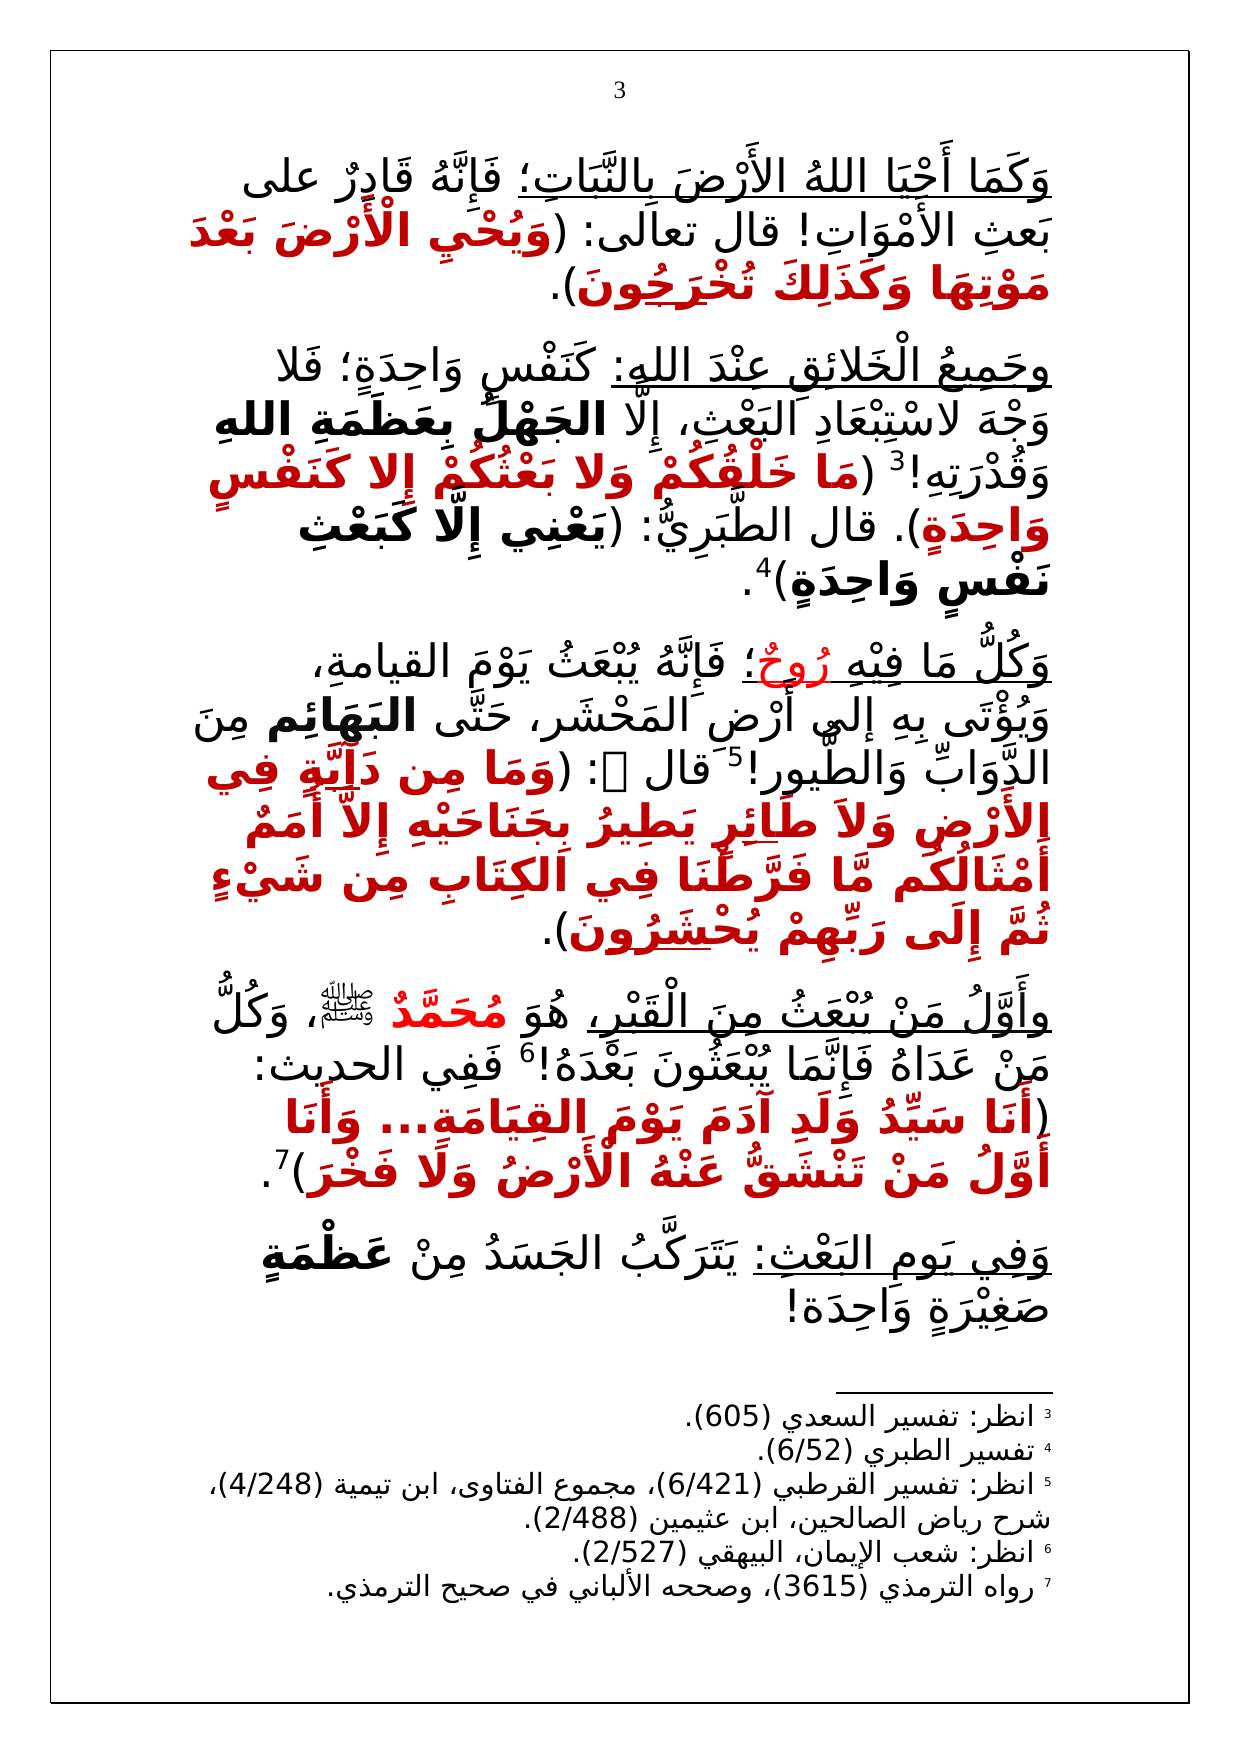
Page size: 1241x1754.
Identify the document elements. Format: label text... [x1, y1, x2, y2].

text وأَوَّلُ مَنْ يُبْعَثُ مِنَ الْقَبْرِ، هُوَ مُحَمَّدٌ ﷺ، وَكُلُّ مَنْ عَدَاهُ فَإِنَّمَا يُبْعَثُونَ بَعْدَهُ! فَفِي الحديث: (أَنَا سَيِّدُ وَلَدِ آدَمَ يَوْمَ القِيَامَةِ... وَأَنَا أَوَّلُ مَنْ تَنْشَقُّ عَنْهُ الْأَرْضُ وَلَا فَخْرَ). [187, 984, 1052, 1198]
text وَكُلُّ مَا فِيْهِ رُوحٌ؛ فَإِنَّهُ يُبْعَثُ يَوْمَ القيامةِ، وَيُؤْتَى بِهِ إلى أَرْضِ المَحْشَر، حَتَّى البَهَائِم مِنَ الدَّوَابِّ وَالطُّيور! قال : ﴿وَمَا مِن دَآبَّةٍ فِي الأَرْضِ وَلاَ طَائِرٍ يَطِيرُ بِجَنَاحَيْهِ إِلاَّ أُمَمٌ أَمْثَالُكُم مَّا فَرَّطْنَا فِي الكِتَابِ مِن شَيْءٍ ثُمَّ إِلَى رَبِّهِمْ يُحْشَرُونَ﴾. [187, 635, 1052, 955]
text وَكَمَا أَحْيَا اللهُ الأَرْضَ بِالنَّبَاتِ؛ فَإِنَّهُ قَادِرٌ على بَعثِ الأَمْوَاتِ! قال تعالى: ﴿وَيُحْيِ الْأَرْضَ بَعْدَ مَوْتِهَا وَكَذَلِكَ تُخْرَجُونَ﴾. [187, 150, 1052, 310]
text وجَمِيعُ الْخَلائِقِ عِنْدَ الله: كَنَفْسٍ وَاحِدَةٍ؛ فَلا وَجْهَ لاسْتِبْعَادِ البَعْثِ، إِلَّا الجَهْلُ بِعَظَمَةِ اللهِ وَقُدْرَتِهِ! ﴿مَا خَلْقُكُمْ وَلا بَعْثُكُمْ إِلا كَنَفْسٍ وَاحِدَةٍ﴾. قال الطَّبَرِيُّ: (يَعْنِي إِلَّا كَبَعْثِ نَفْسٍ وَاحِدَةٍ). [187, 339, 1052, 606]
text وَفِي يَومِ البَعْثِ: يَتَرَكَّبُ الجَسَدُ مِنْ عَظْمَةٍ صَغِيْرَةٍ وَاحِدَة! [187, 1227, 1052, 1333]
